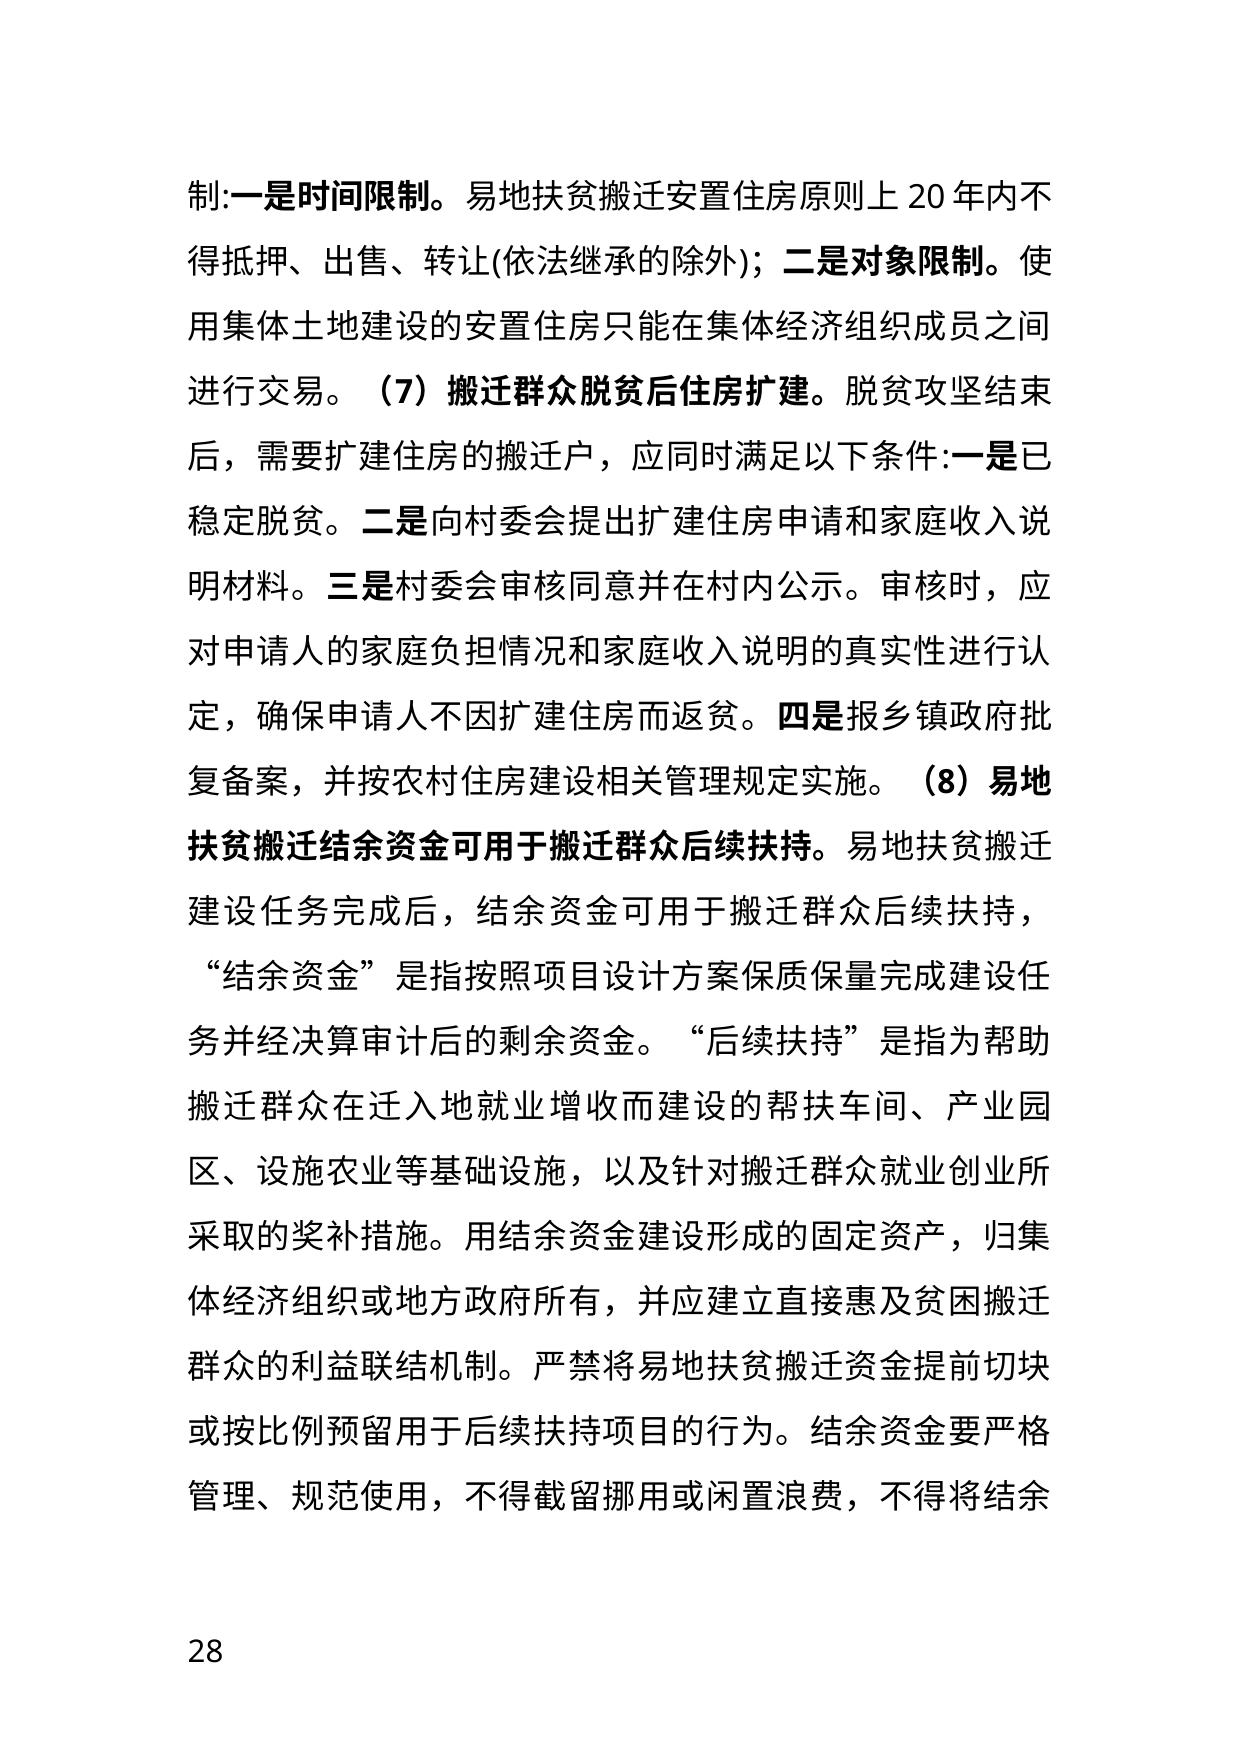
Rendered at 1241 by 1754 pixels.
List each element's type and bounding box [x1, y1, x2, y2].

text [187, 162, 1061, 1569]
